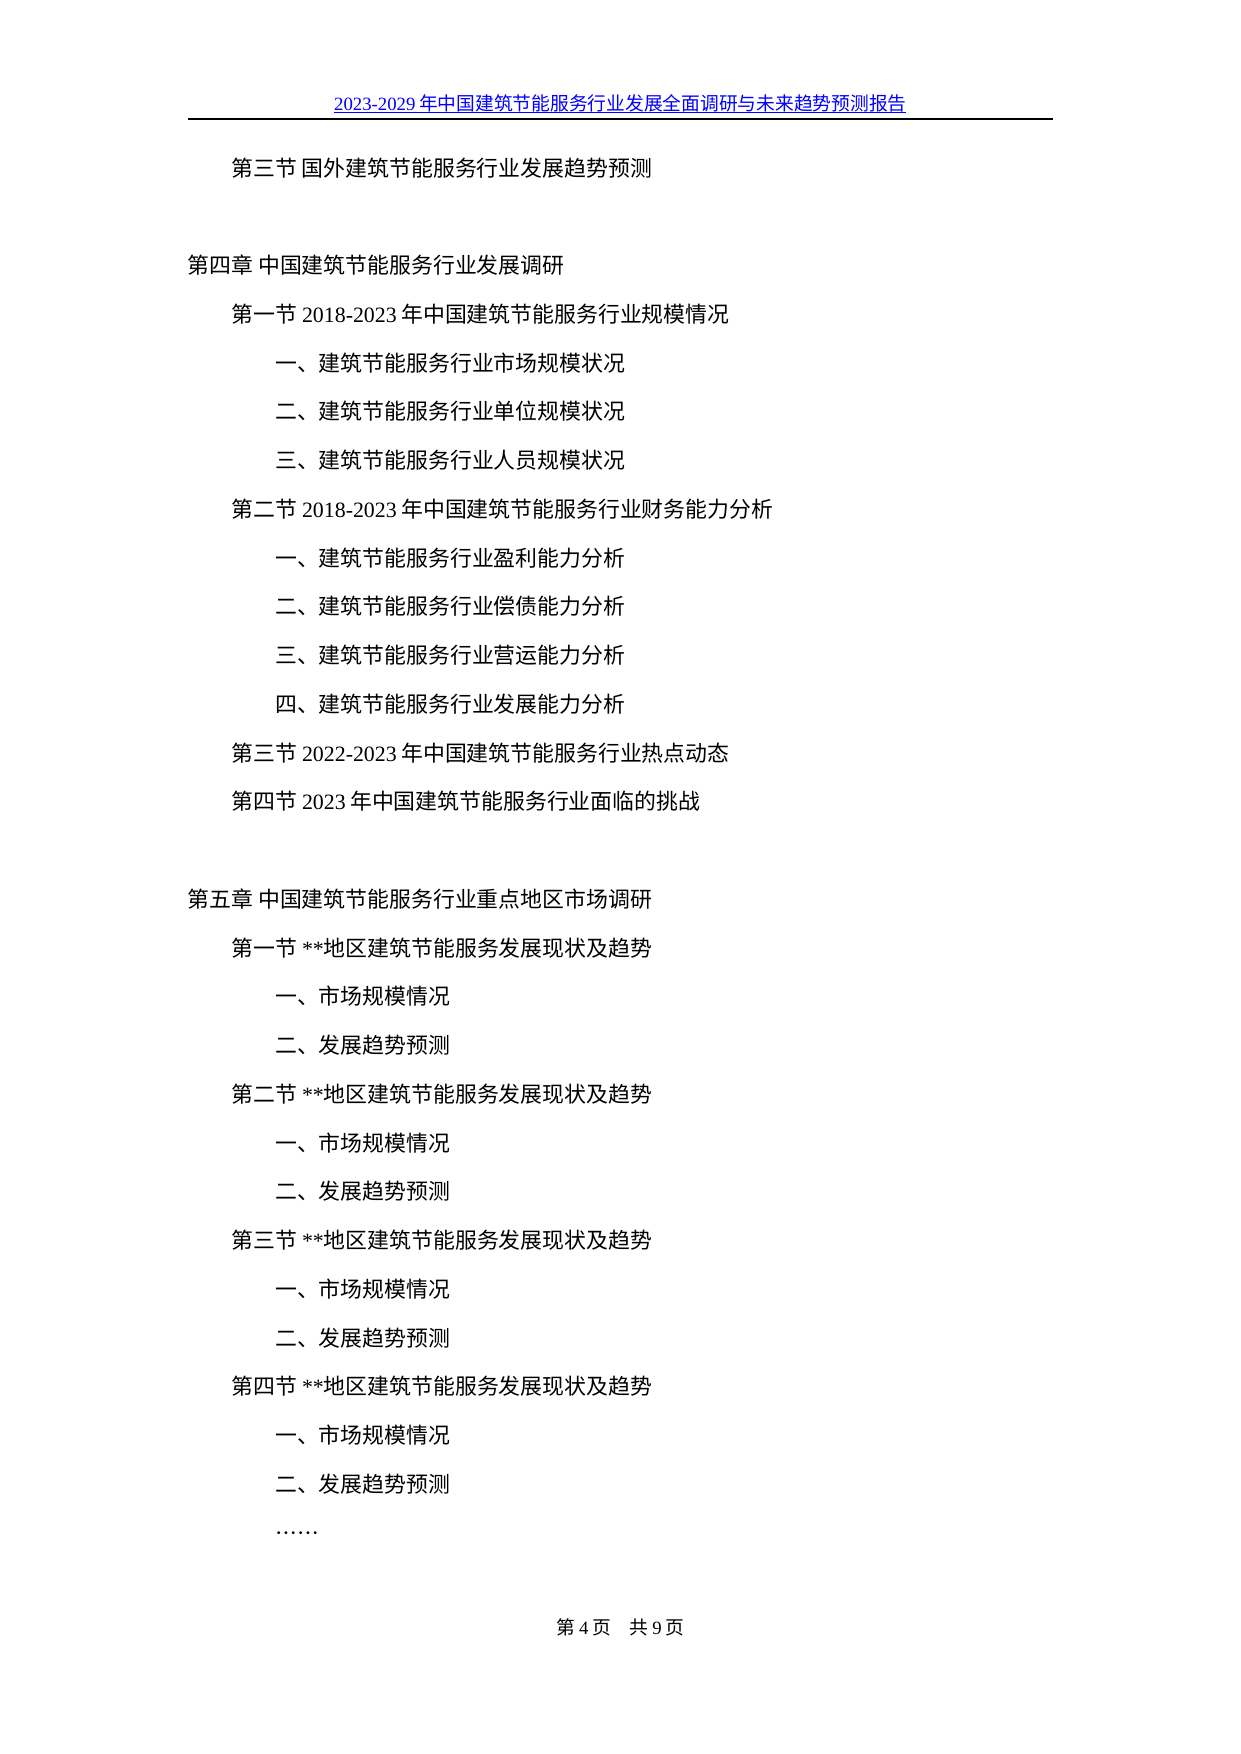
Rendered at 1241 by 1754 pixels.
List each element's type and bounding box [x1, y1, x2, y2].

text [187, 150, 1053, 1548]
